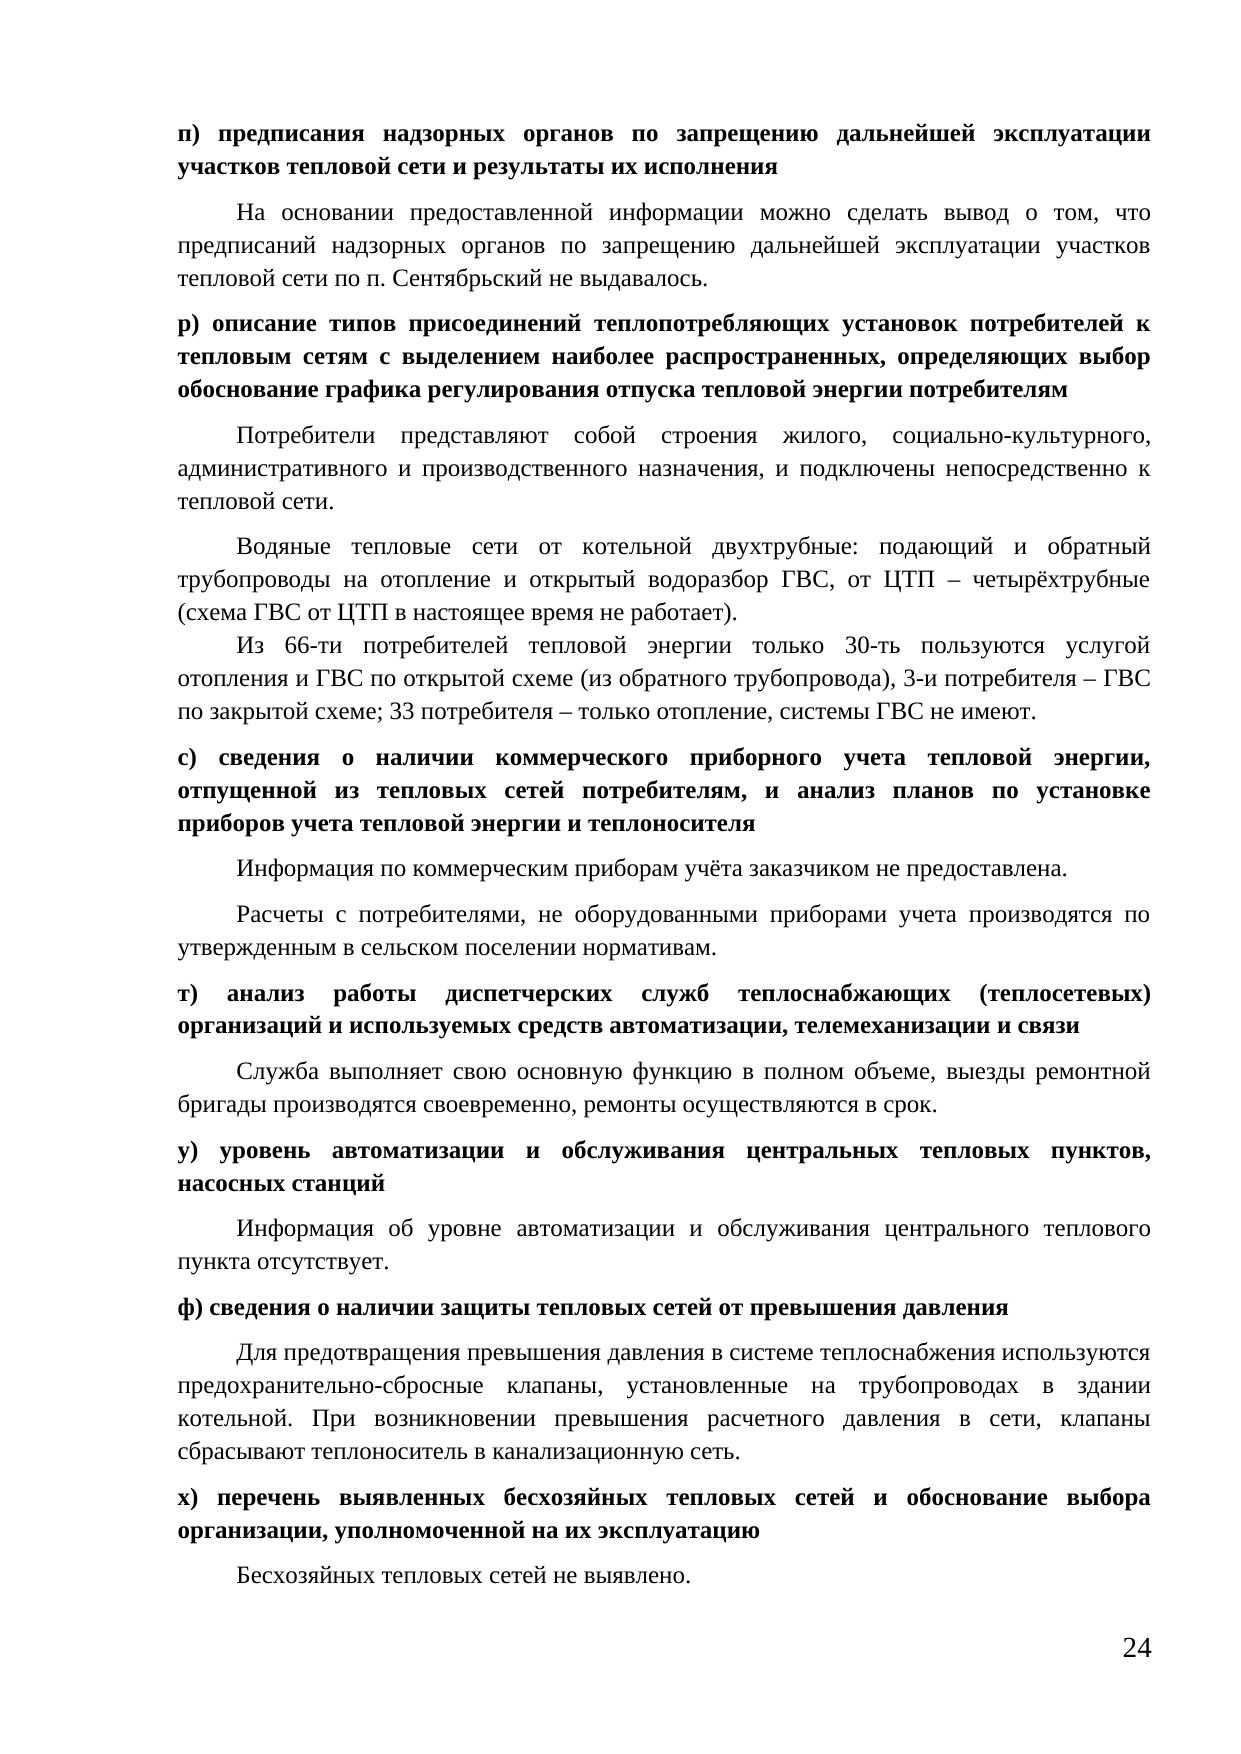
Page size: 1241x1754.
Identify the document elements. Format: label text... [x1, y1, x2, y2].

text Для предотвращения превышения давления в системе теплоснабжения используются предохранительно-сбросные клапаны, установленные на трубопроводах в здании котельной. При возникновении превышения расчетного давления в сети, клапаны сбрасывают теплоноситель в канализационную сеть. [177, 1337, 1152, 1465]
text Служба выполняет свою основную функцию в полном объеме, выезды ремонтной бригады производятся своевременно, ремонты осуществляются в срок. [177, 1056, 1152, 1118]
text Потребители представляют собой строения жилого, социально-культурного, административного и производственного назначения, и подключены непосредственно к тепловой сети. [177, 420, 1152, 514]
text Из 66-ти потребителей тепловой энергии только 30-ть пользуются услугой отопления и ГВС по открытой схеме (из обратного трубопровода), 3-и потребителя – ГВС по закрытой схеме; 33 потребителя – только отопление, системы ГВС не имеют. [177, 630, 1152, 725]
text Бесхозяйных тепловых сетей не выявлено. [177, 1560, 1152, 1589]
text Расчеты с потребителями, не оборудованными приборами учета производятся по утвержденным в сельском поселении нормативам. [177, 899, 1152, 961]
text Информация по коммерческим приборам учёта заказчиком не предоставлена. [177, 853, 1152, 882]
text Информация об уровне автоматизации и обслуживания центрального теплового пункта отсутствует. [177, 1213, 1152, 1275]
text На основании предоставленной информации можно сделать вывод о том, что предписаний надзорных органов по запрещению дальнейшей эксплуатации участков тепловой сети по п. Сентябрьский не выдавалось. [177, 197, 1152, 291]
text Водяные тепловые сети от котельной двухтрубные: подающий и обратный трубопроводы на отопление и открытый водоразбор ГВС, от ЦТП – четырёхтрубные (схема ГВС от ЦТП в настоящее время не работает). [177, 531, 1152, 626]
subtitle р) описание типов присоединений теплопотребляющих установок потребителей к тепловым сетям с выделением наиболее распространенных, определяющих выбор обоснование графика регулирования отпуска тепловой энергии потребителям [177, 308, 1152, 403]
subtitle с) сведения о наличии коммерческого приборного учета тепловой энергии, отпущенной из тепловых сетей потребителям, и анализ планов по установке приборов учета тепловой энергии и теплоносителя [177, 742, 1152, 837]
subtitle ф) сведения о наличии защиты тепловых сетей от превышения давления [177, 1292, 1152, 1321]
subtitle х) перечень выявленных бесхозяйных тепловых сетей и обоснование выбора организации, уполномоченной на их эксплуатацию [177, 1482, 1152, 1544]
subtitle т) анализ работы диспетчерских служб теплоснабжающих (теплосетевых) организаций и используемых средств автоматизации, телемеханизации и связи [177, 978, 1152, 1039]
subtitle у) уровень автоматизации и обслуживания центральных тепловых пунктов, насосных станций [177, 1135, 1152, 1196]
subtitle п) предписания надзорных органов по запрещению дальнейшей эксплуатации участков тепловой сети и результаты их исполнения [177, 118, 1152, 180]
